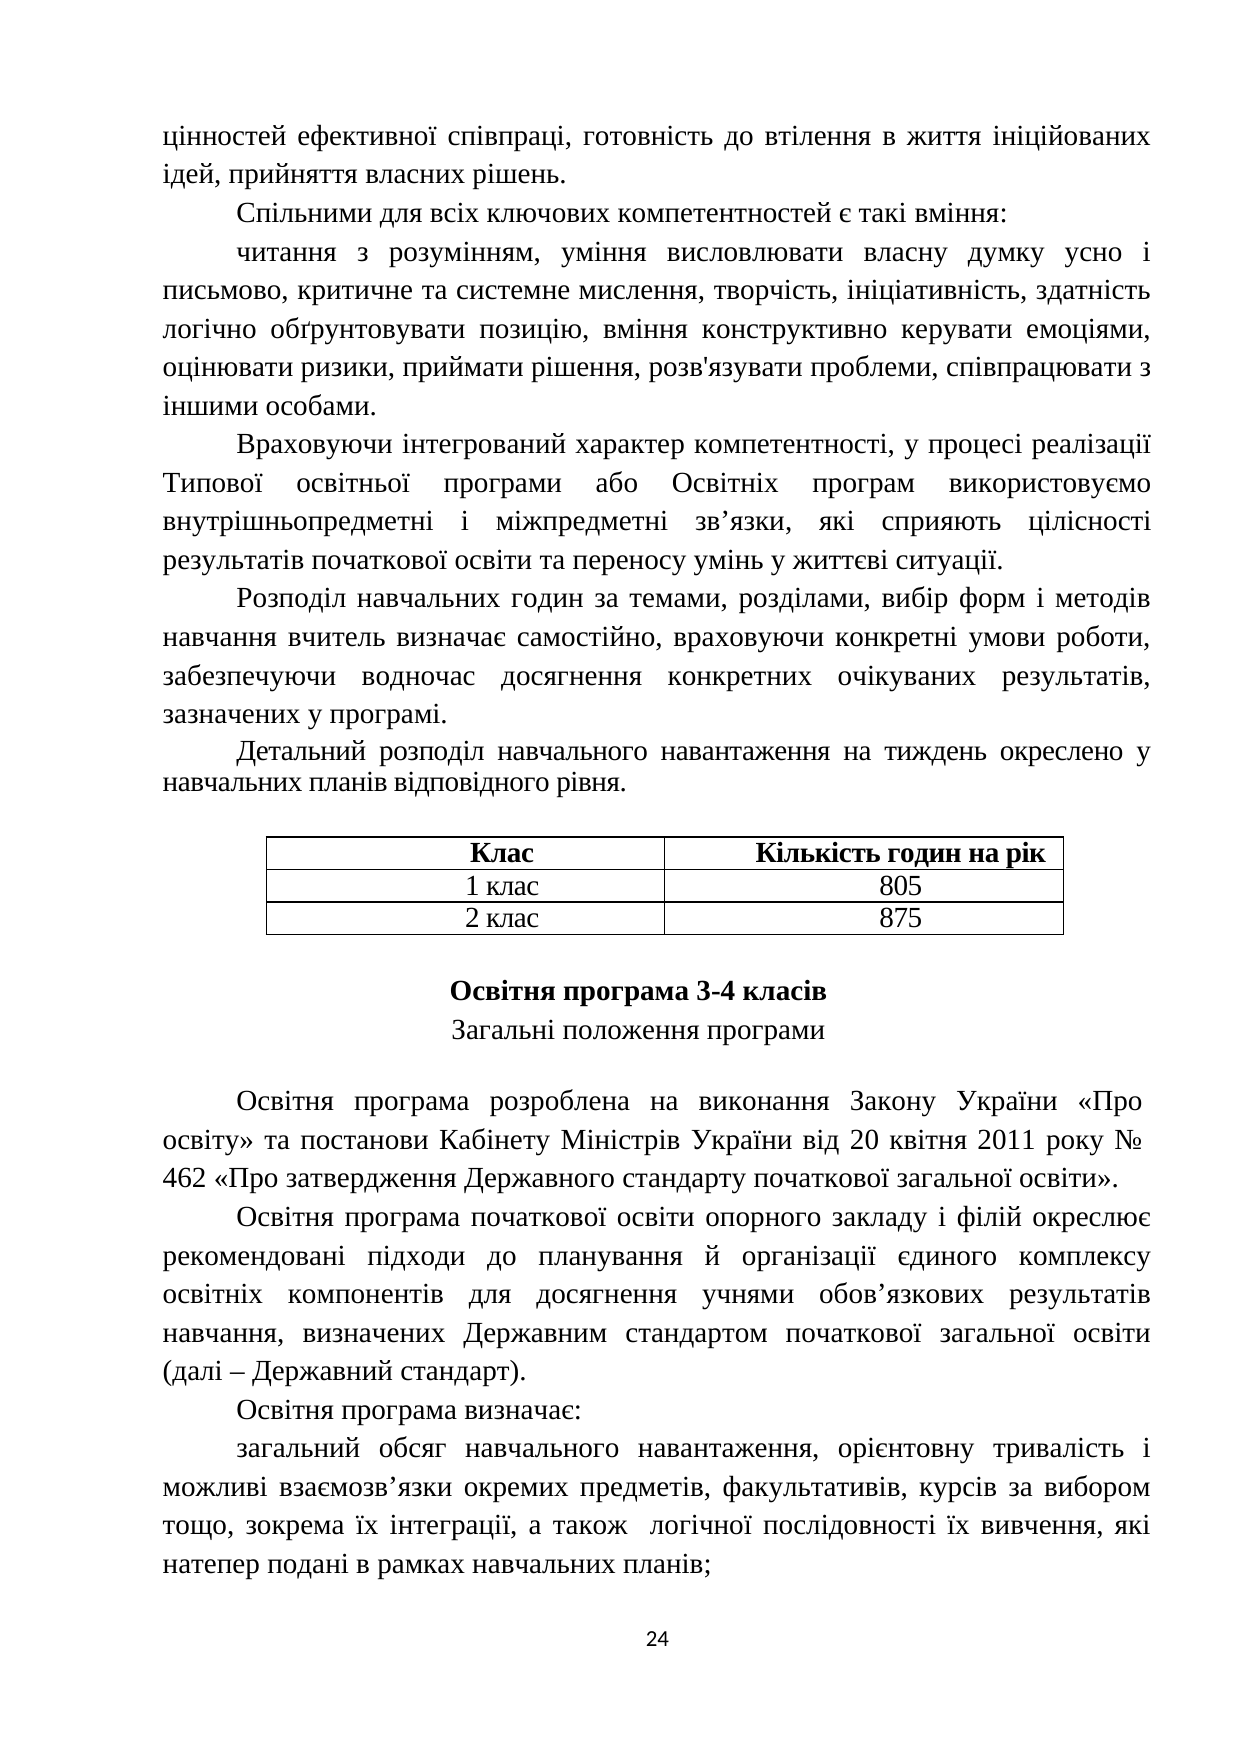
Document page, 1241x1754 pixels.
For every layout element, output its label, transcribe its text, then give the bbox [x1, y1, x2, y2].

table_header Кількість годин на рік [665, 838, 1063, 869]
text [162, 118, 1152, 190]
text Освітня програма початкової освіти опорного закладу і філій окреслює рекомендовані підходи до планування й організації єдиного комплексу освітніх компонентів для досягнення учнями обов’язкових результатів навчання, визначених Державним стандартом початкової загальної освіти (далі – Державний стандарт). [162, 1199, 1152, 1387]
text Розподіл навчальних годин за темами, розділами, вибір форм і методів навчання вчитель визначає самостійно, враховуючи конкретні умови роботи, забезпечуючи водночас досягнення конкретних очікуваних результатів, зазначених у програмі. [162, 581, 1152, 730]
text Спільними для всіх ключових компетентностей є такі вміння: [162, 195, 1152, 229]
text загальний обсяг навчального навантаження, орієнтовну тривалість і можливі взаємозв’язки окремих предметів, факультативів, курсів за вибором тощо, зокрема їх інтеграції, а також логічної послідовності їх вивчення, які натепер подані в рамках навчальних планів; [162, 1430, 1152, 1579]
table_cell 875 [665, 903, 1063, 934]
table_cell 2 клас [267, 903, 664, 934]
table_cell 805 [665, 870, 1063, 901]
text Враховуючи інтегрований характер компетентності, у процесі реалізації Типової освітньої програми або Освітніх програм використовуємо внутрішньопредметні і міжпредметні зв’язки, які сприяють цілісності результатів початкової освіти та переносу умінь у життєві ситуації. [162, 426, 1152, 576]
text Освітня програма визначає: [162, 1392, 1152, 1425]
text Освітня програма 3-4 класів [133, 973, 1143, 1007]
text Загальні положення програми [133, 1012, 1143, 1046]
table_header Клас [267, 838, 664, 869]
text Освітня програма розроблена на виконання Закону України «Про освіту» та постанови Кабінету Міністрів України від 20 квітня 2011 року № 462 «Про затвердження Державного стандарту початкової загальної освіти». [162, 1083, 1143, 1194]
text Детальний розподіл навчального навантаження на тиждень окреслено у навчальних планів відповідного рівня. [162, 735, 1152, 798]
table_cell 1 клас [267, 870, 664, 901]
text читання з розумінням, уміння висловлювати власну думку усно і письмово, критичне та системне мислення, творчість, ініціативність, здатність логічно обґрунтовувати позицію, вміння конструктивно керувати емоціями, оцінювати ризики, приймати рішення, розв'язувати проблеми, співпрацювати з іншими особами. [162, 234, 1152, 421]
